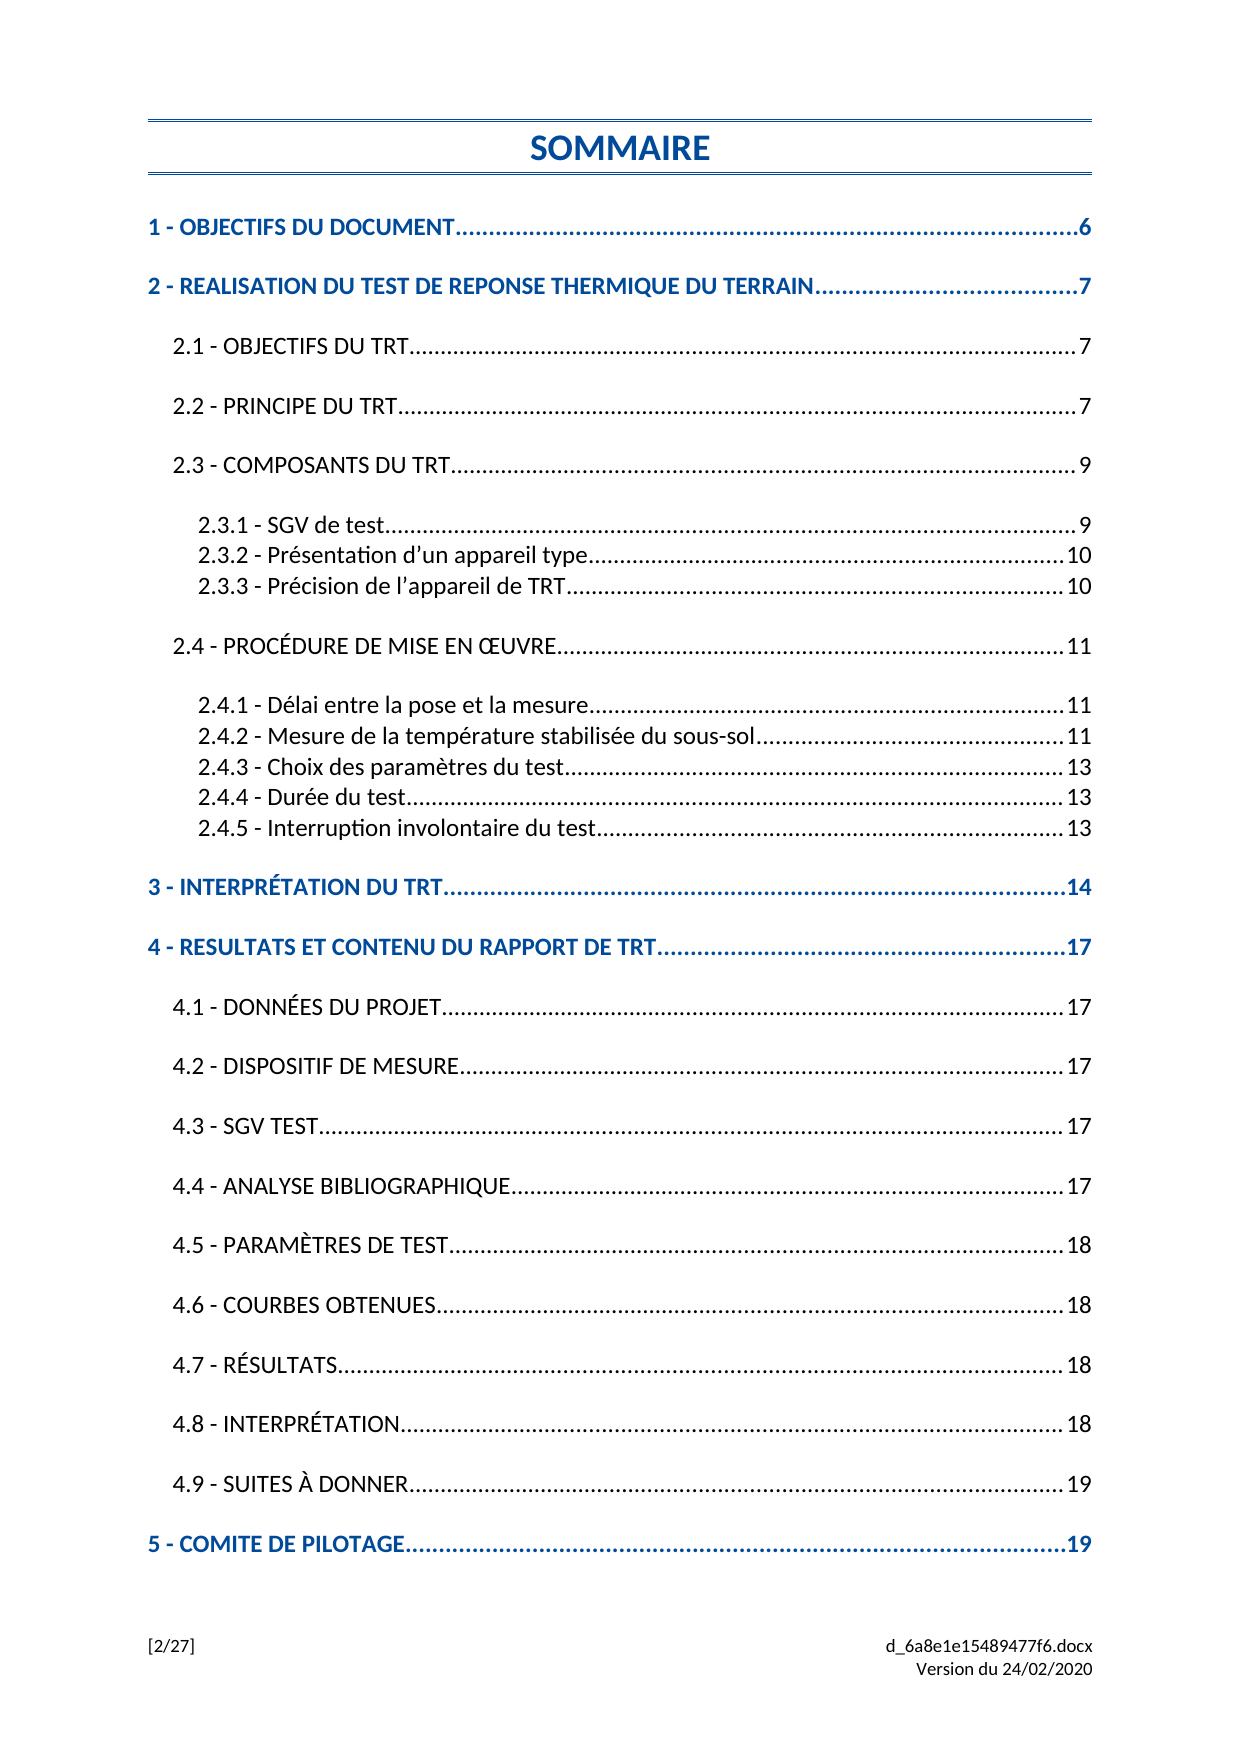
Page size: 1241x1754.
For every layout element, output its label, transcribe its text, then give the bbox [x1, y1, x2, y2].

text 4.1 - Données du projet 17 [172, 991, 1092, 1021]
text 4.6 - Courbes obtenues 18 [172, 1289, 1092, 1320]
text 2.3.1 - SGV de test 9 [198, 509, 1092, 540]
text 2.4.4 - Durée du test 13 [198, 781, 1092, 812]
text 2.1 - Objectifs du TRT 7 [172, 330, 1092, 361]
text 4.3 - SGV test 17 [172, 1110, 1092, 1141]
text 4.8 - Interprétation 18 [172, 1408, 1092, 1439]
text 2.4.2 - Mesure de la température stabilisée du sous-sol 11 [198, 720, 1092, 751]
text 4.4 - Analyse bibliographique 17 [172, 1170, 1092, 1200]
text 4.9 - Suites à donner 19 [172, 1468, 1092, 1499]
text 2.4.1 - Délai entre la pose et la mesure 11 [198, 689, 1092, 720]
text sommaire [148, 122, 1092, 172]
text 2.2 - Principe du TRT 7 [172, 390, 1092, 420]
text 4.7 - Résultats 18 [172, 1349, 1092, 1379]
text 5 - COMITE DE PILOTAGE 19 [148, 1528, 1092, 1558]
text 4.2 - Dispositif de mesure 17 [172, 1050, 1092, 1081]
text 2 - REALISATION DU TEST DE REPONSE THERMIQUE DU TERRAIN 7 [148, 270, 1092, 301]
text 1 - OBJECTIFS DU DOCUMENT 6 [148, 211, 1092, 241]
text 4 - RESULTATS ET Contenu du rapport de TRT 17 [148, 931, 1092, 962]
text 4.5 - Paramètres de test 18 [172, 1229, 1092, 1260]
text 2.3.2 - Présentation d’un appareil type 10 [198, 540, 1092, 570]
text 3 - Interprétation du TRT 14 [148, 871, 1092, 902]
text 2.4 - Procédure de mise en œuvre 11 [172, 630, 1092, 660]
text 2.4.3 - Choix des paramètres du test 13 [198, 751, 1092, 781]
text 2.3 - Composants du TRT 9 [172, 449, 1092, 480]
text 2.4.5 - Interruption involontaire du test 13 [198, 812, 1092, 842]
text 2.3.3 - Précision de l’appareil de TRT 10 [198, 570, 1092, 601]
